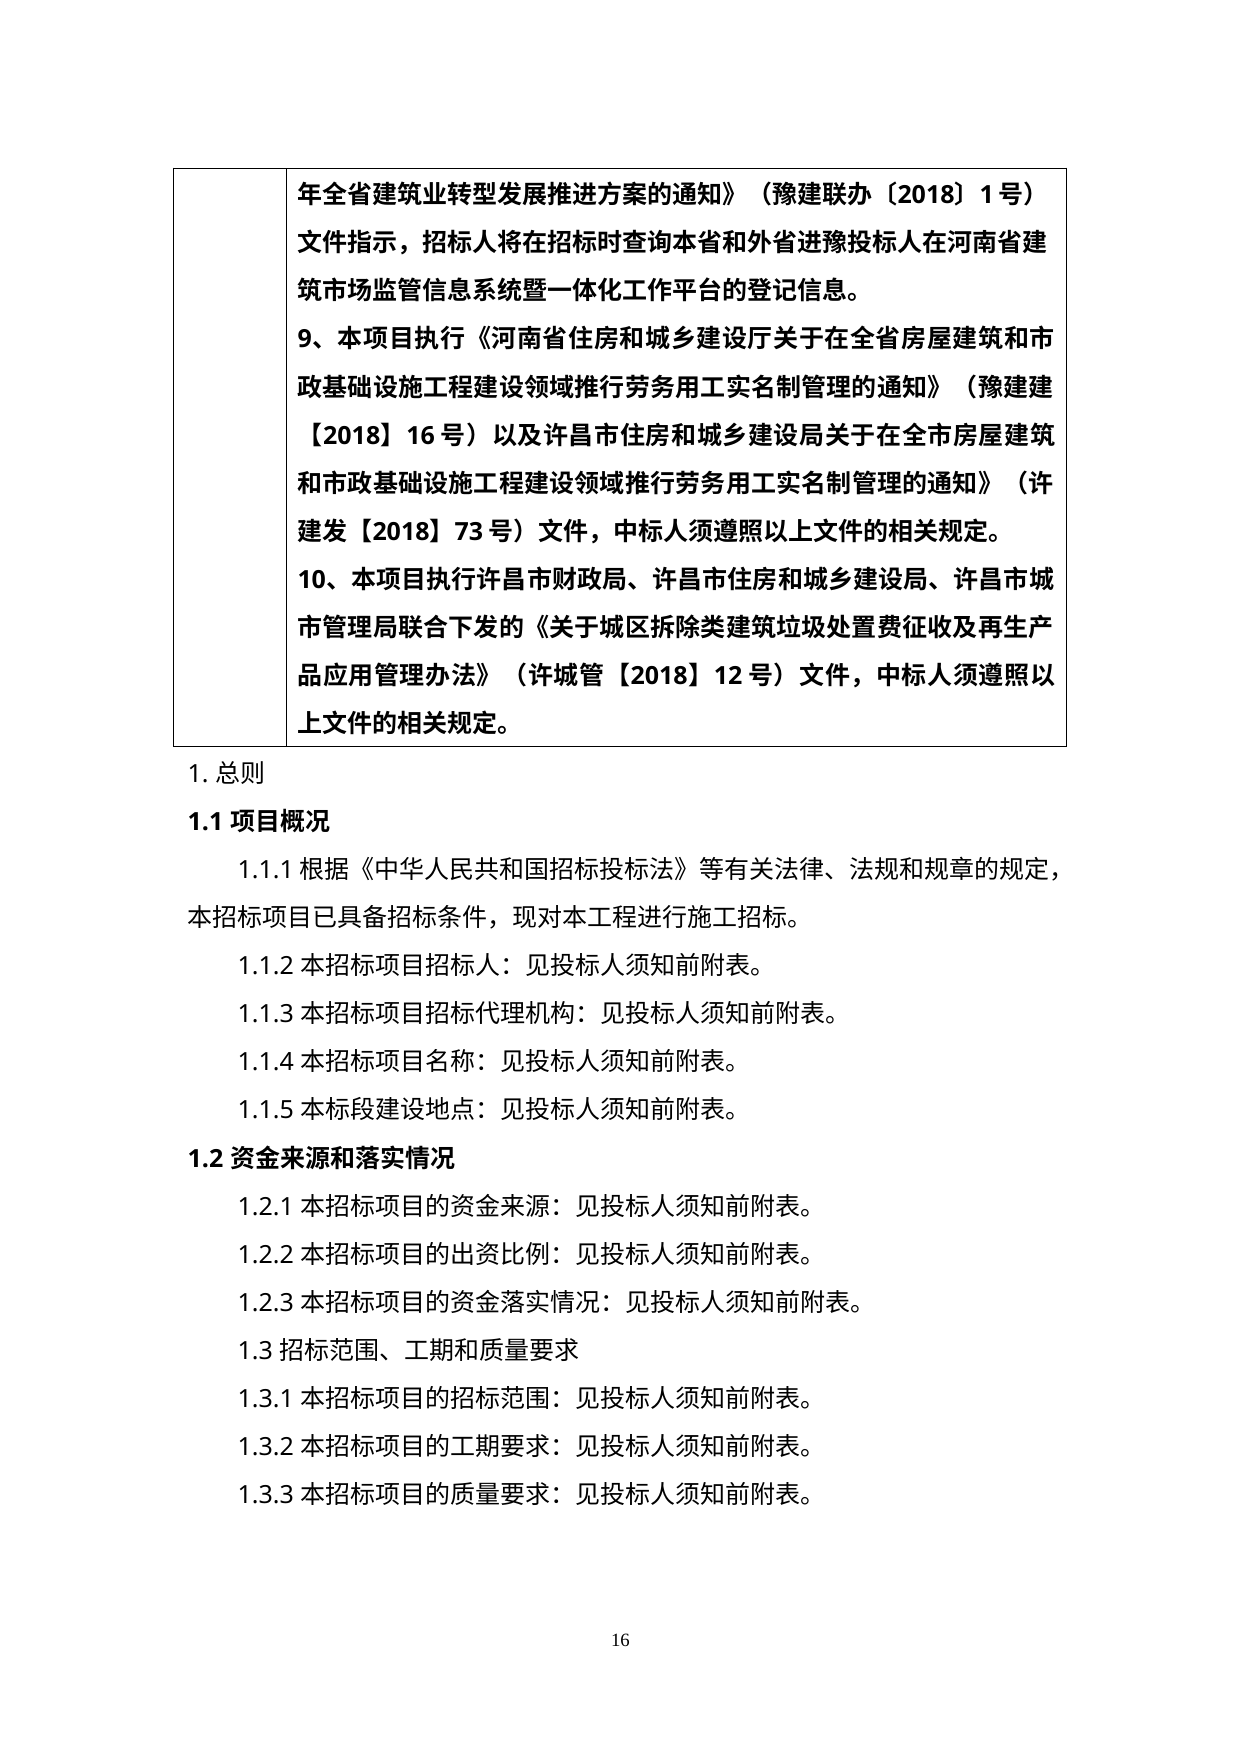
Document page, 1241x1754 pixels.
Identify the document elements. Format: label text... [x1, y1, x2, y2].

text 1.2.1 本招标项目的资金来源：见投标人须知前附表。 [187, 1180, 1053, 1228]
text 1.3.3 本招标项目的质量要求：见投标人须知前附表。 [187, 1469, 1053, 1517]
text 1.1.2 本招标项目招标人：见投标人须知前附表。 [187, 940, 1053, 988]
text 1.2.3 本招标项目的资金落实情况：见投标人须知前附表。 [187, 1277, 1053, 1325]
text 1.1.5 本标段建设地点：见投标人须知前附表。 [187, 1084, 1053, 1132]
text 1. 总则 [187, 747, 1053, 795]
text 1.1.4 本招标项目名称：见投标人须知前附表。 [187, 1036, 1053, 1084]
text 1.3.1 本招标项目的招标范围：见投标人须知前附表。 [187, 1373, 1053, 1421]
text 1.3 招标范围、工期和质量要求 [187, 1325, 1053, 1373]
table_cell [287, 169, 1066, 746]
text 1.1.1根据《中华人民共和国招标投标法》等有关法律、法规和规章的规定，本招标项目已具备招标条件，现对本工程进行施工招标。 [187, 843, 1053, 940]
text 1.1 项目概况 [187, 795, 1053, 843]
text 1.2.2 本招标项目的出资比例：见投标人须知前附表。 [187, 1228, 1053, 1277]
text 1.1.3 本招标项目招标代理机构：见投标人须知前附表。 [187, 988, 1053, 1036]
table_cell [174, 169, 286, 746]
text 1.2 资金来源和落实情况 [187, 1132, 1053, 1180]
text 1.3.2 本招标项目的工期要求：见投标人须知前附表。 [187, 1421, 1053, 1469]
